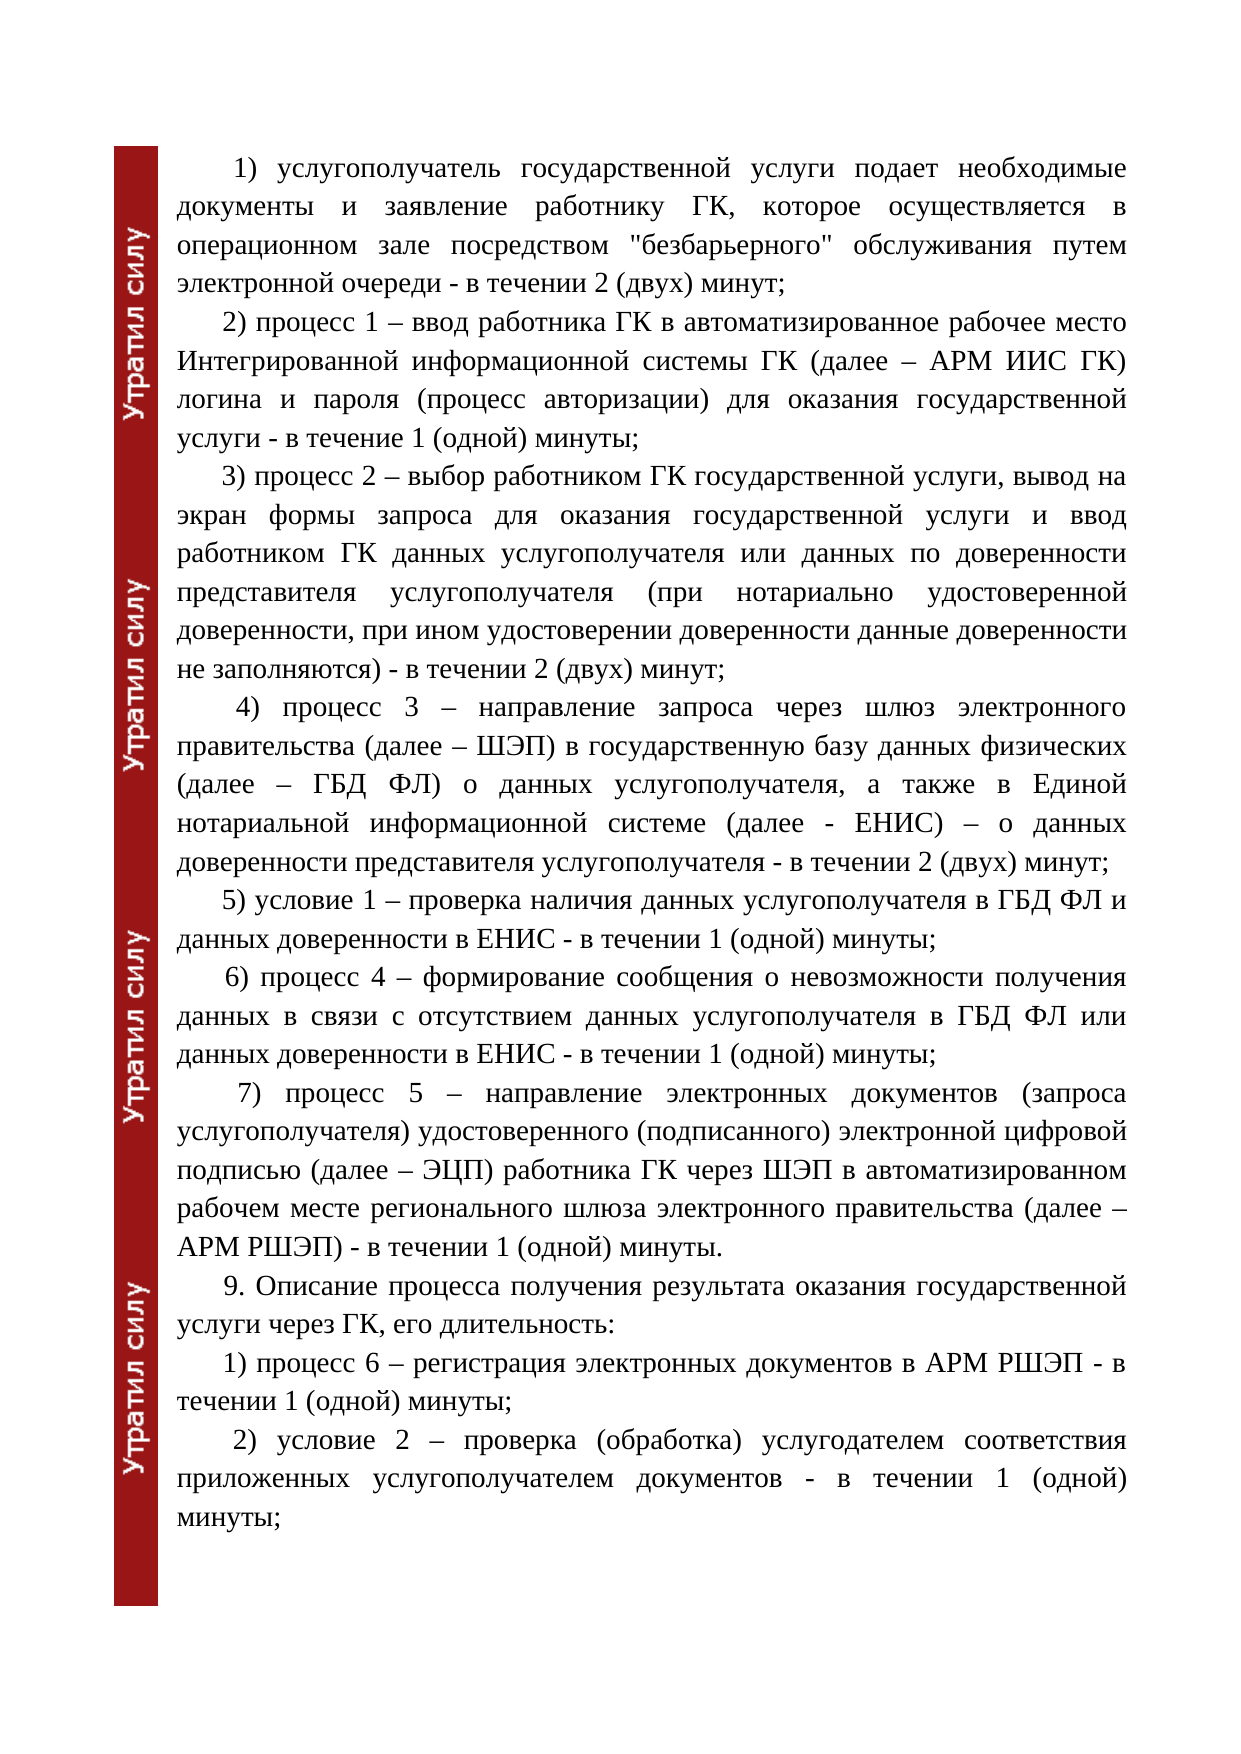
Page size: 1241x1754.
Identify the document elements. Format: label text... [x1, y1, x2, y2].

picture [114, 684, 158, 689]
picture [114, 877, 158, 882]
picture [114, 299, 158, 304]
picture [114, 146, 158, 150]
text 1) услугополучатель государственной услуги подает необходимые документы и заявление работнику ГК, которое осуществляется в операционном зале посредством "безбарьерного" обслуживания путем электронной очереди - в течении 2 (двух) минут; [112, 150, 1128, 299]
text 6) процесс 4 – формирование сообщения о невозможности получения данных в связи с отсутствием данных услугополучателя в ГБД ФЛ или данных доверенности в ЕНИС - в течении 1 (одной) минуты; [112, 959, 1128, 1070]
text 1) процесс 6 – регистрация электронных документов в АРМ РШЭП - в течении 1 (одной) минуты; [112, 1345, 1128, 1417]
picture [114, 1070, 158, 1075]
picture [114, 954, 158, 959]
text 2) условие 2 – проверка (обработка) услугодателем соответствия приложенных услугополучателем документов - в течении 1 (одной) минуты; [112, 1422, 1128, 1532]
text 3) процесс 2 – выбор работником ГК государственной услуги, вывод на экран формы запроса для оказания государственной услуги и ввод работником ГК данных услугополучателя или данных по доверенности представителя услугополучателя (при нотариально удостоверенной доверенности, при ином удостоверении доверенности данные доверенности не заполняются) - в течении 2 (двух) минут; [112, 458, 1128, 684]
picture [114, 1263, 158, 1268]
picture [114, 1340, 158, 1345]
picture [114, 1417, 158, 1422]
text 5) условие 1 – проверка наличия данных услугополучателя в ГБД ФЛ и данных доверенности в ЕНИС - в течении 1 (одной) минуты; [112, 882, 1128, 954]
text 2) процесс 1 – ввод работника ГК в автоматизированное рабочее место Интегрированной информационной системы ГК (далее – АРМ ИИС ГК) логина и пароля (процесс авторизации) для оказания государственной услуги - в течение 1 (одной) минуты; [112, 304, 1128, 453]
picture [114, 1532, 158, 1606]
text 9. Описание процесса получения результата оказания государственной услуги через ГК, его длительность: [112, 1268, 1128, 1340]
text 4) процесс 3 – направление запроса через шлюз электронного правительства (далее – ШЭП) в государственную базу данных физических (далее – ГБД ФЛ) о данных услугополучателя, а также в Единой нотариальной информационной системе (далее - ЕНИС) – о данных доверенности представителя услугополучателя - в течении 2 (двух) минут; [112, 689, 1128, 877]
text 7) процесс 5 – направление электронных документов (запроса услугополучателя) удостоверенного (подписанного) электронной цифровой подписью (далее – ЭЦП) работника ГК через ШЭП в автоматизированном рабочем месте регионального шлюза электронного правительства (далее – АРМ РШЭП) - в течении 1 (одной) минуты. [112, 1075, 1128, 1263]
picture [114, 453, 158, 458]
